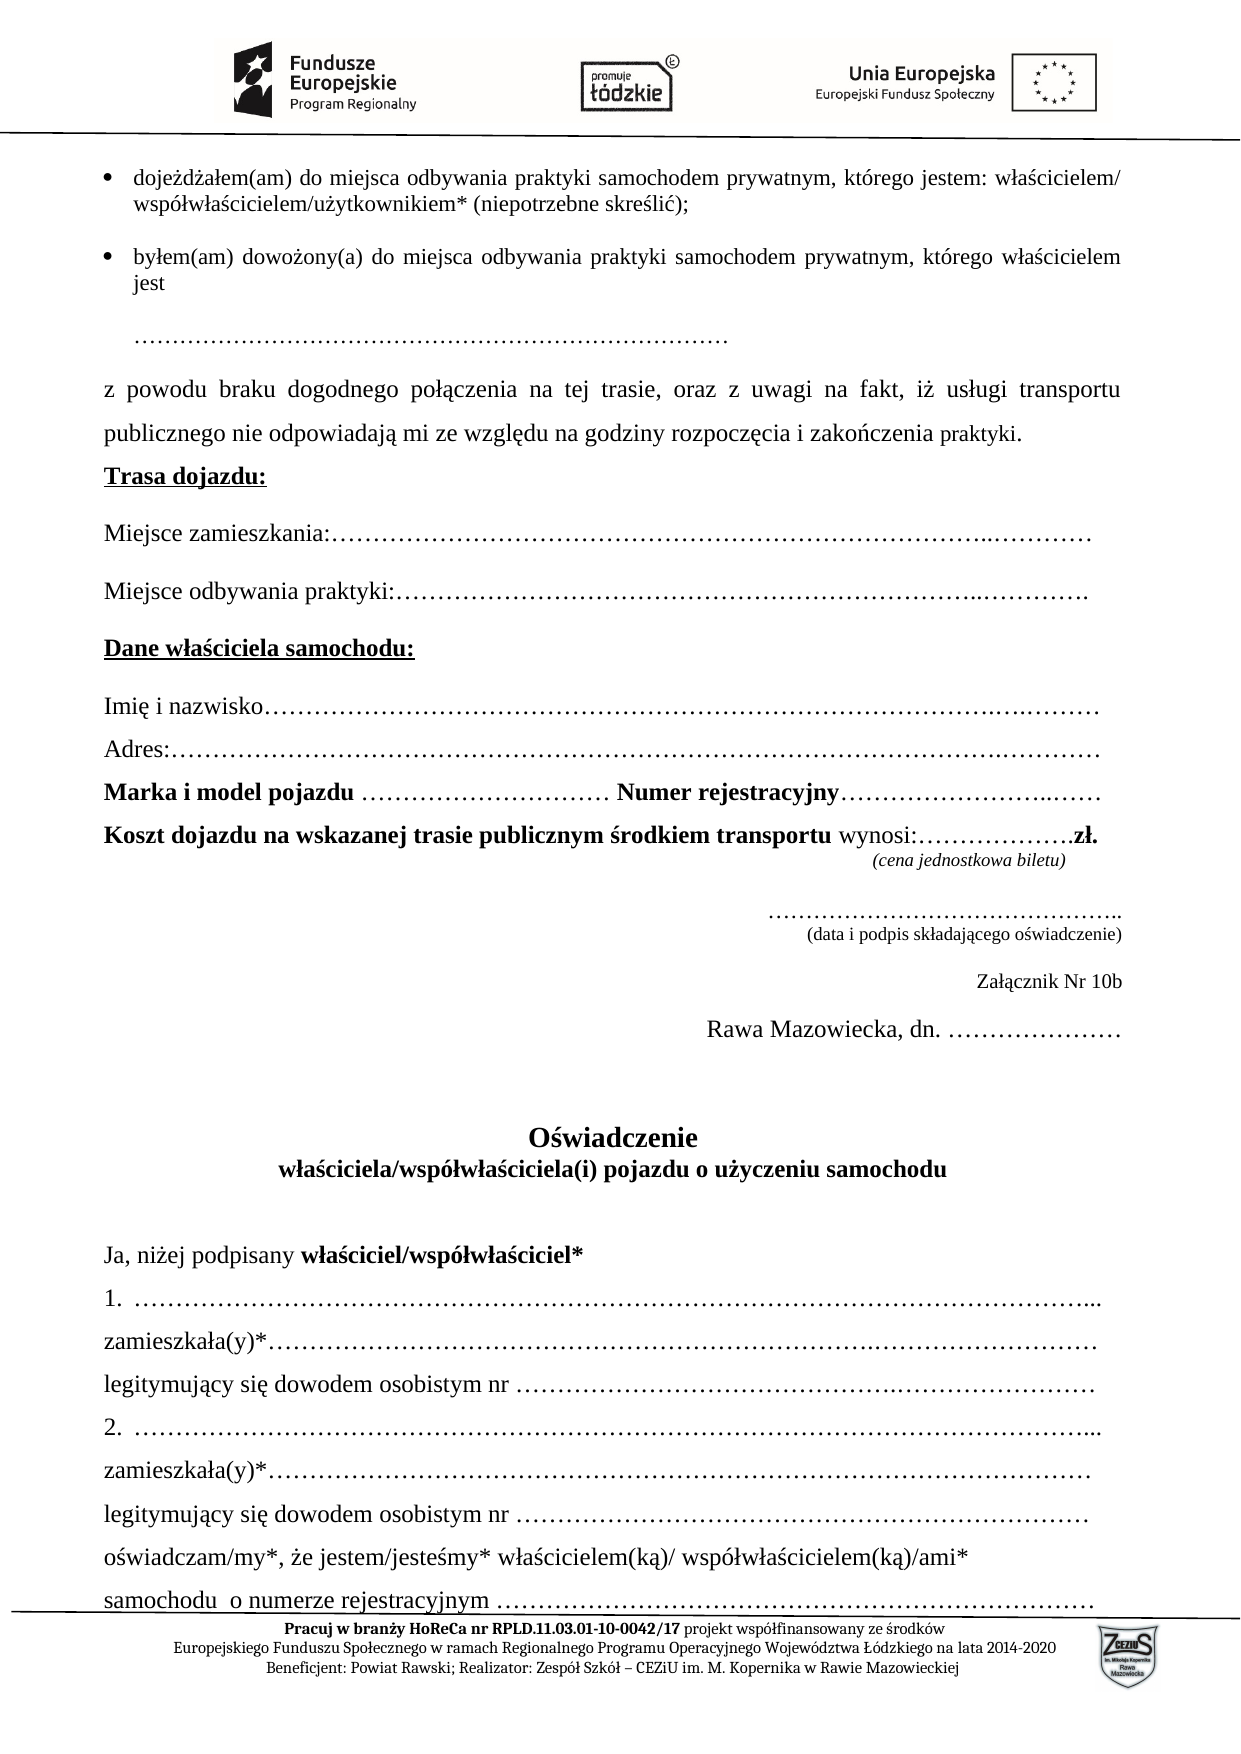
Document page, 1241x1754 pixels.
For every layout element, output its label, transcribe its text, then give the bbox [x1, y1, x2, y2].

text ……………………………………….. [103, 897, 1122, 923]
text Marka i model pojazdu ………………………… Numer rejestracyjny……………………..…… [103, 777, 1122, 806]
text właściciela/współwłaściciela(i) pojazdu o użyczeniu samochodu [103, 1154, 1122, 1182]
text Koszt dojazdu na wskazanej trasie publicznym środkiem transportu wynosi:……………….zł. [103, 820, 1122, 849]
list ……………………………………………………………………………………………………... [103, 1412, 1122, 1441]
text Ja, niżej podpisany właściciel/współwłaściciel* [103, 1240, 1122, 1269]
text Miejsce odbywania praktyki:……………………………………………………………..…………. [103, 576, 1122, 604]
text Załącznik Nr 10b [103, 969, 1122, 993]
list ……………………………………………………………………………………………………... [103, 1283, 1122, 1312]
text zamieszkała(y)*……………………………………………………………….……………………… [103, 1326, 1122, 1355]
text oświadczam/my*, że jestem/jesteśmy* właścicielem(ką)/ współwłaścicielem(ką)/ami* [103, 1542, 1122, 1571]
picture [1094, 1622, 1162, 1692]
text samochodu o numerze rejestracyjnym ……………………………………………………………… [103, 1585, 1122, 1614]
text (cena jednostkowa biletu) [103, 849, 1122, 871]
text …………………………………………………………………… [133, 322, 1122, 348]
list dojeżdżałem(am) do miejsca odbywania praktyki samochodem prywatnym, którego jestem: właścicielem/ współwłaścicielem/użytkownikiem* (niepotrzebne skreślić); [103, 164, 1122, 216]
list byłem(am) dowożony(a) do miejsca odbywania praktyki samochodem prywatnym, którego właścicielem jest [103, 243, 1122, 296]
text legitymujący się dowodem osobistym nr ……………………………………….…………………… [103, 1369, 1122, 1398]
text Rawa Mazowiecka, dn. ………………… [103, 1014, 1122, 1043]
text Imię i nazwisko…………………………………………………………………………….….……… [103, 691, 1122, 719]
text (data i podpis składającego oświadczenie) [103, 923, 1122, 945]
text Oświadczenie [103, 1120, 1122, 1154]
text zamieszkała(y)*……………………………………………………………………………………… [103, 1456, 1122, 1484]
text Miejsce zamieszkania:……………………………………………………………………..………… [103, 518, 1122, 547]
text Dane właściciela samochodu: [103, 633, 1122, 662]
text z powodu braku dogodnego połączenia na tej trasie, oraz z uwagi na fakt, iż usługi transportu publicznego nie odpowiadają mi ze względu na godziny rozpoczęcia i zakończenia praktyki. [103, 374, 1122, 446]
picture [212, 38, 1112, 125]
text Trasa dojazdu: [103, 461, 1122, 489]
text Adres:……………………………………………………………………………………….………… [103, 734, 1122, 763]
text legitymujący się dowodem osobistym nr …………………………………………………………… [103, 1499, 1122, 1527]
